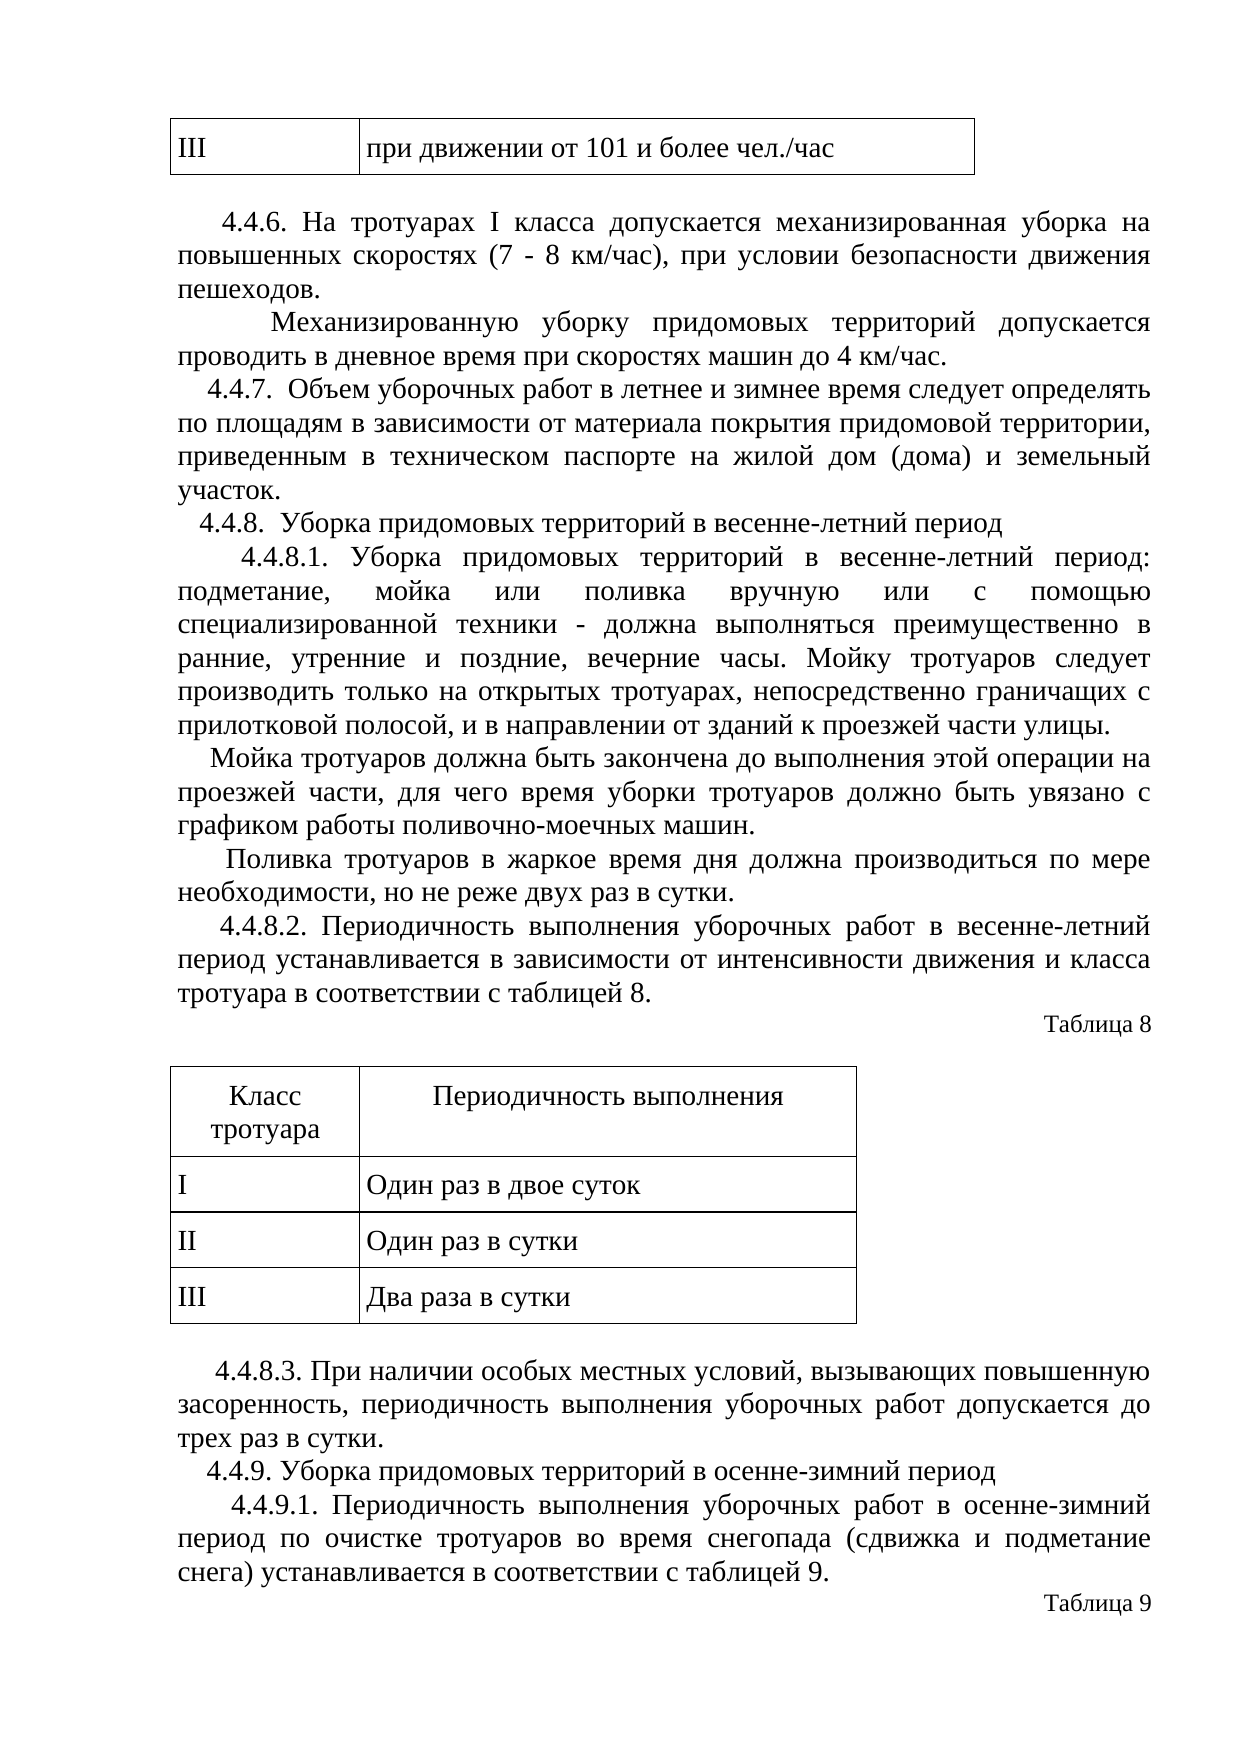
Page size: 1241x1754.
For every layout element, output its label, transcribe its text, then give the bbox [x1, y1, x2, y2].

table_cell II [171, 1213, 359, 1267]
table_cell Один раз в сутки [360, 1213, 856, 1267]
text 4.4.7. Объем уборочных работ в летнее и зимнее время следует определять по площадям в зависимости от материала покрытия придомовой территории, приведенным в техническом паспорте на жилой дом (дома) и земельный участок. [177, 371, 1152, 506]
text Мойка тротуаров должна быть закончена до выполнения этой операции на проезжей части, для чего время уборки тротуаров должно быть увязано с графиком работы поливочно-моечных машин. [177, 740, 1152, 841]
text 4.4.6. На тротуарах I класса допускается механизированная уборка на повышенных скоростях (7 - 8 км/час), при условии безопасности движения пешеходов. [177, 204, 1152, 304]
text 4.4.9.1. Периодичность выполнения уборочных работ в осенне-зимний период по очистке тротуаров во время снегопада (сдвижка и подметание снега) устанавливается в соответствии с таблицей 9. [177, 1487, 1152, 1588]
text 4.4.9. Уборка придомовых территорий в осенне-зимний период [177, 1453, 1152, 1487]
text 4.4.8.1. Уборка придомовых территорий в весенне-летний период: подметание, мойка или поливка вручную или с помощью специализированной техники - должна выполняться преимущественно в ранние, утренние и поздние, вечерние часы. Мойку тротуаров следует производить только на открытых тротуарах, непосредственно граничащих с прилотковой полосой, и в направлении от зданий к проезжей части улицы. [177, 539, 1152, 740]
table_cell III [171, 1268, 359, 1323]
text Механизированную уборку придомовых территорий допускается проводить в дневное время при скоростях машин до 4 км/час. [177, 304, 1152, 371]
table_header Класс тротуара [171, 1067, 359, 1156]
text Поливка тротуаров в жаркое время дня должна производиться по мере необходимости, но не реже двух раз в сутки. [177, 841, 1152, 908]
table_cell при движении от 101 и более чел./час [360, 119, 974, 174]
table_cell Два раза в сутки [360, 1268, 856, 1323]
text 4.4.8.3. При наличии особых местных условий, вызывающих повышенную засоренность, периодичность выполнения уборочных работ допускается до трех раз в сутки. [177, 1353, 1152, 1453]
table_cell Один раз в двое суток [360, 1157, 856, 1211]
text Таблица 9 [177, 1588, 1152, 1616]
table_header Периодичность выполнения [360, 1067, 856, 1156]
text 4.4.8. Уборка придомовых территорий в весенне-летний период [177, 506, 1152, 539]
text 4.4.8.2. Периодичность выполнения уборочных работ в весенне-летний период устанавливается в зависимости от интенсивности движения и класса тротуара в соответствии с таблицей 8. [177, 908, 1152, 1009]
table_cell I [171, 1157, 359, 1211]
text Таблица 8 [177, 1009, 1152, 1037]
table_cell III [171, 119, 359, 174]
